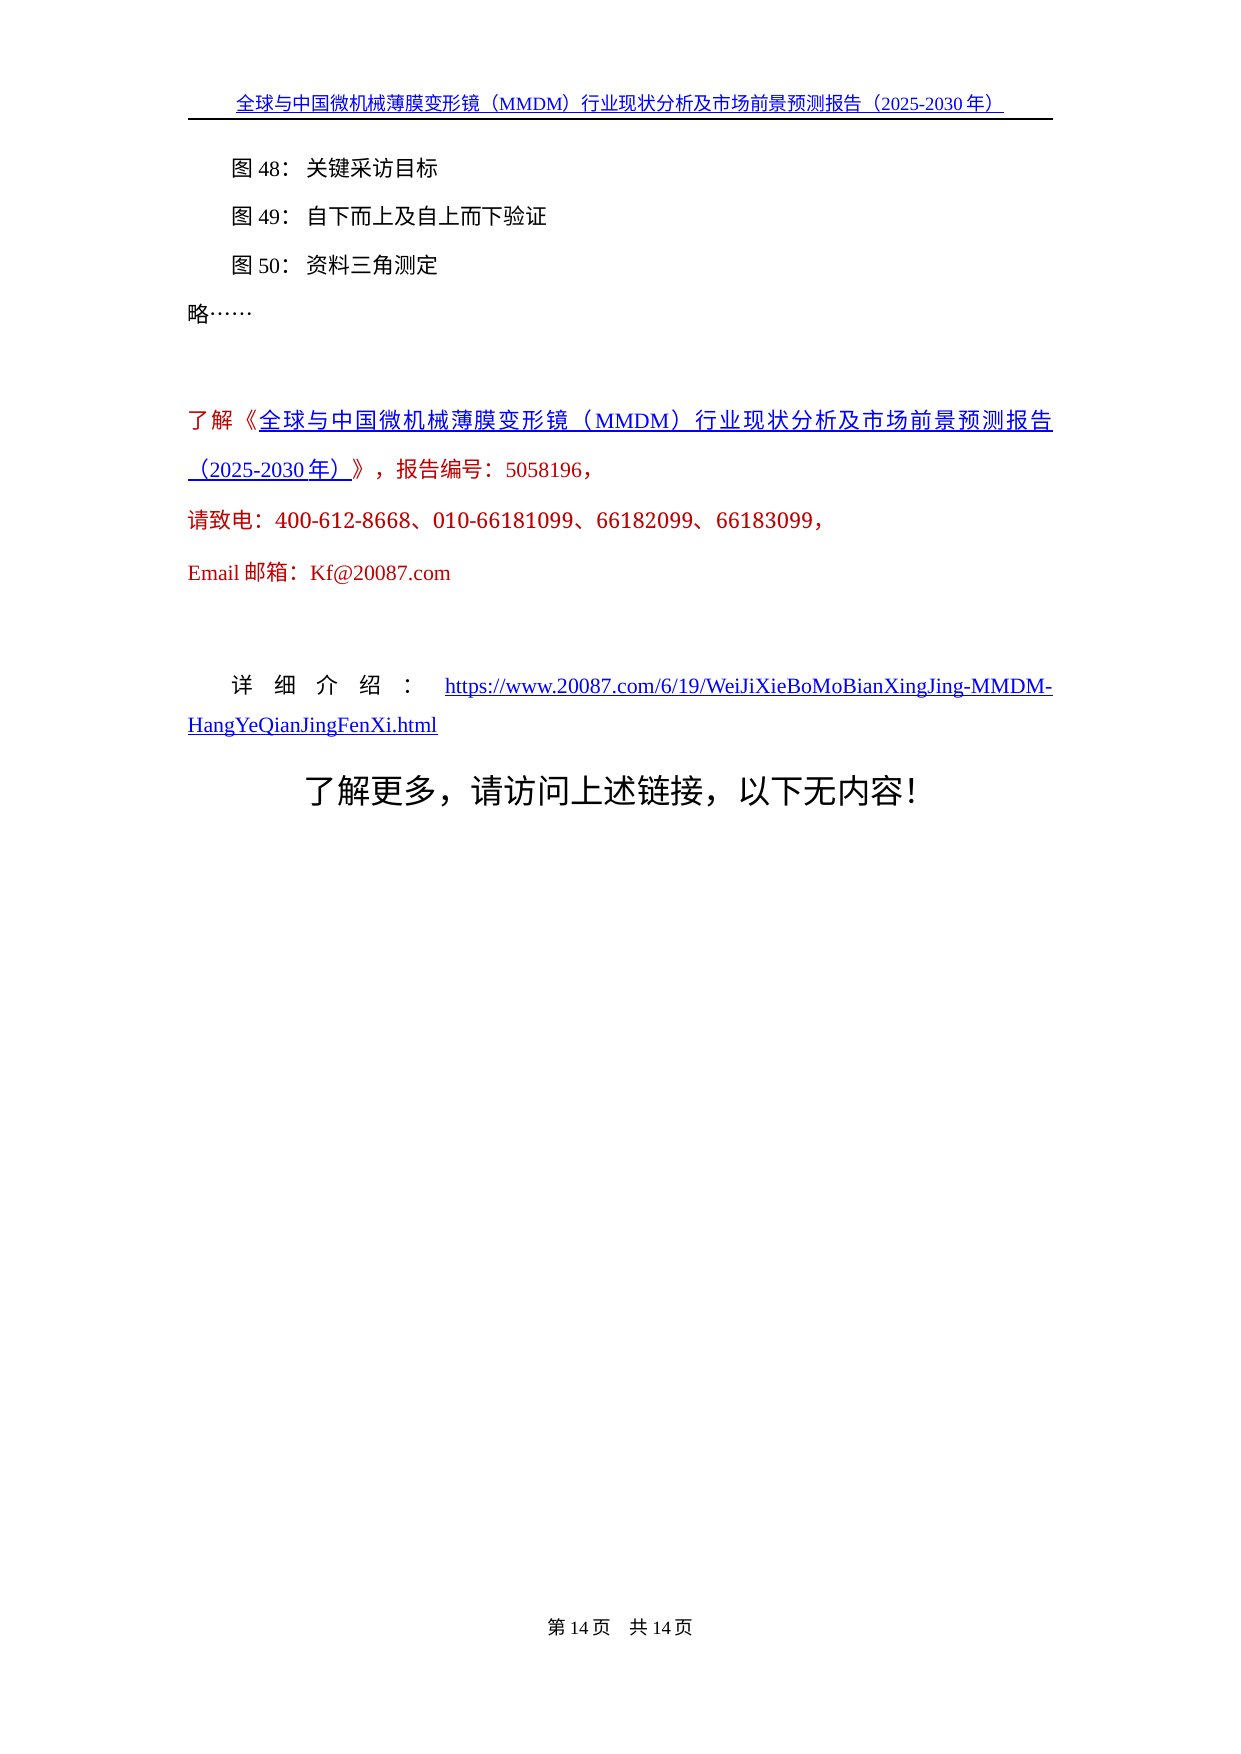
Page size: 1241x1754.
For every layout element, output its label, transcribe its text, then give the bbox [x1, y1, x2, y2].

text 请致电：400-612-8668、010-66181099、66182099、66183099， [187, 503, 1053, 536]
text Email邮箱：Kf@20087.com [187, 555, 1053, 587]
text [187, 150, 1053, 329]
text 详细介绍：https://www.20087.com/6/19/WeiJiXieBoMoBianXingJing-MMDM-HangYeQianJingFenXi.html [187, 668, 1053, 741]
text 了解《全球与中国微机械薄膜变形镜（MMDM）行业现状分析及市场前景预测报告（2025-2030年）》，报告编号：5058196， [187, 403, 1053, 484]
title 了解更多，请访问上述链接，以下无内容！ [187, 757, 1053, 822]
